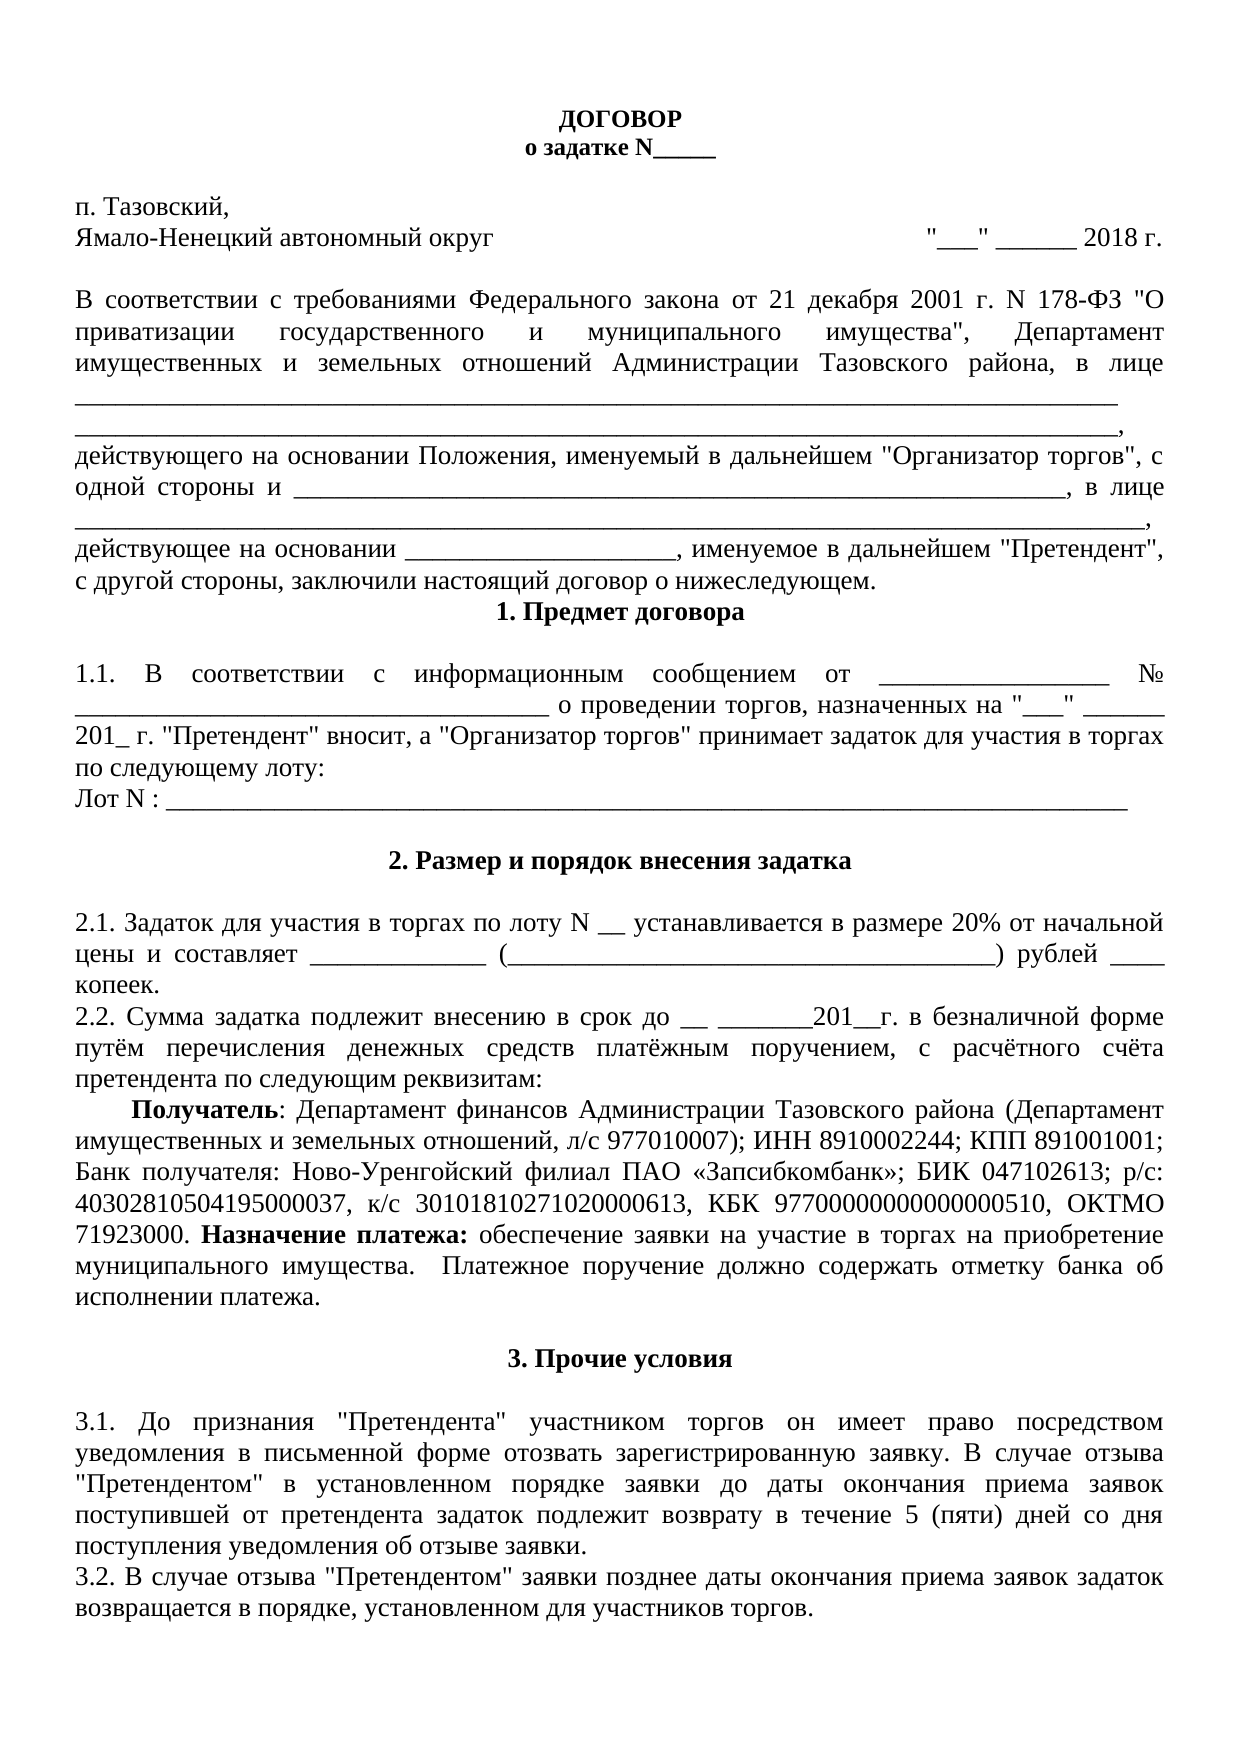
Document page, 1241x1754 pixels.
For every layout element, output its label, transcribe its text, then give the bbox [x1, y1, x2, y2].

text 2.1. Задаток для участия в торгах по лоту N __ устанавливается в размере 20% от начальной цены и составляет _____________ (____________________________________) рублей ____ копеек. [75, 906, 1165, 1000]
text 2. Размер и порядок внесения задатка [75, 844, 1165, 875]
text 1.1. В соответствии с информационным сообщением от _________________ № ___________________________________ о проведении торгов, назначенных на "___" ______ 201_ г. "Претендент" вносит, а "Организатор торгов" принимает задаток для участия в торгах по следующему лоту: [75, 657, 1165, 782]
text Ямало-Ненецкий автономный округ "___" ______ 2018 г. [75, 221, 1165, 252]
text 2.2. Сумма задатка подлежит внесению в срок до __ _______201__г. в безналичной форме путём перечисления денежных средств платёжным поручением, с расчётного счёта претендента по следующим реквизитам: [75, 1000, 1165, 1093]
text 3.1. До признания "Претендента" участником торгов он имеет право посредством уведомления в письменной форме отозвать зарегистрированную заявку. В случае отзыва "Претендентом" в установленном порядке заявки до даты окончания приема заявок поступившей от претендента задаток подлежит возврату в течение 5 (пяти) дней со дня поступления уведомления об отзыве заявки. [75, 1405, 1165, 1560]
text Получатель: Департамент финансов Администрации Тазовского района (Департамент имущественных и земельных отношений, л/с 977010007); ИНН 8910002244; КПП 891001001; Банк получателя: Ново-Уренгойский филиал ПАО «Запсибкомбанк»; БИК 047102613; р/с: 40302810504195000037, к/с 30101810271020000613, КБК 97700000000000000510, ОКТМО 71923000. Назначение платежа: обеспечение заявки на участие в торгах на приобретение муниципального имущества. Платежное поручение должно содержать отметку банка об исполнении платежа. [75, 1093, 1165, 1311]
text В соответствии с требованиями Федерального закона от 21 декабря 2001 г. N 178-ФЗ "О приватизации государственного и муниципального имущества", Департамент имущественных и земельных отношений Администрации Тазовского района, в лице _____________________________________________________________________________ [75, 283, 1165, 408]
text о задатке N_____ [75, 132, 1165, 161]
text Лот N : _______________________________________________________________________ [75, 782, 1165, 813]
text ДОГОВОР [75, 104, 1165, 132]
text 3.2. В случае отзыва "Претендентом" заявки позднее даты окончания приема заявок задаток возвращается в порядке, установленном для участников торгов. [75, 1560, 1165, 1623]
text п. Тазовский, [75, 190, 1165, 221]
text _____________________________________________________________________________, действующего на основании Положения, именуемый в дальнейшем "Организатор торгов", с одной стороны и _________________________________________________________, в лице _______________________________________________________________________________,действующее на основании ____________________, именуемое в дальнейшем "Претендент", с другой стороны, заключили настоящий договор о нижеследующем. [75, 408, 1165, 595]
text 1. Предмет договора [75, 595, 1165, 626]
text 3. Прочие условия [75, 1342, 1165, 1373]
